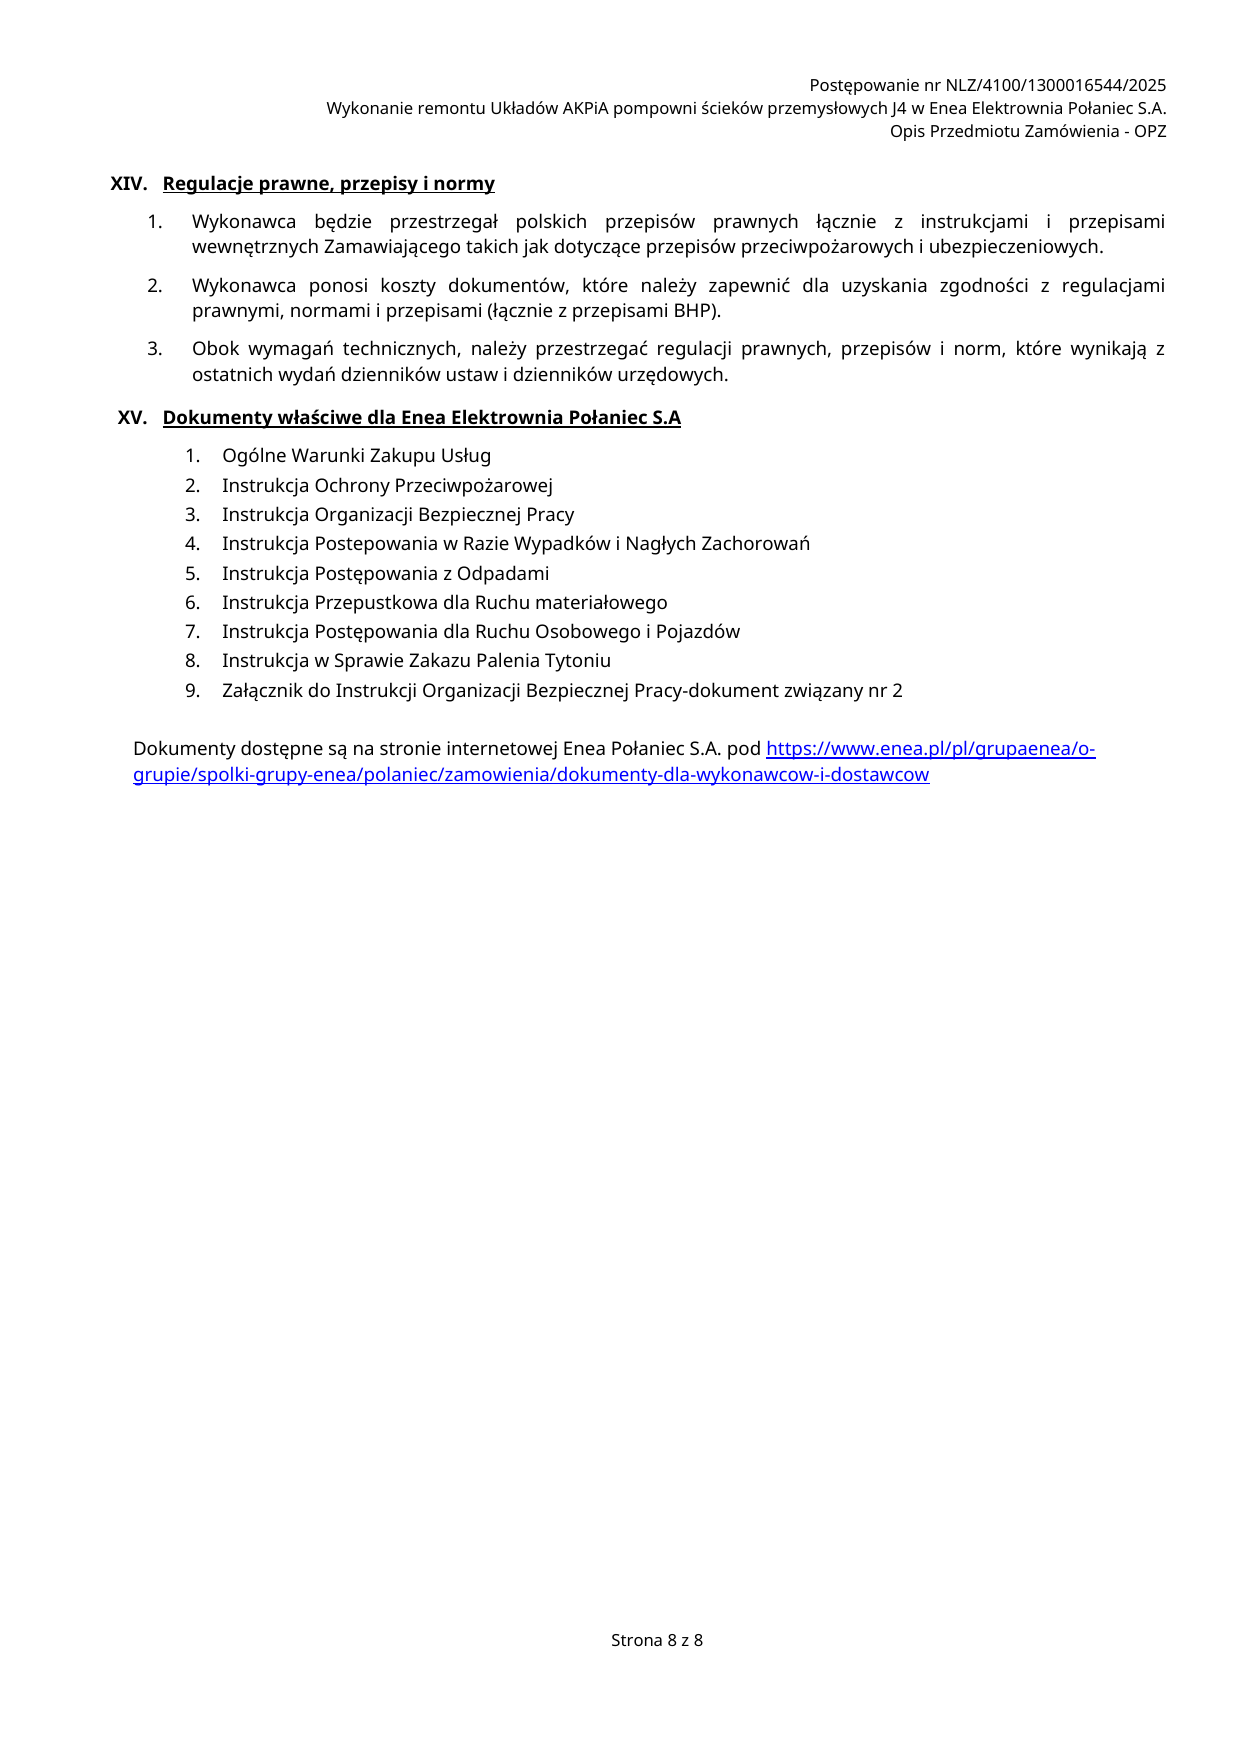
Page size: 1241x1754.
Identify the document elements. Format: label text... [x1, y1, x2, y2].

list Instrukcja w Sprawie Zakazu Palenia Tytoniu [185, 648, 1167, 673]
list Wykonawca będzie przestrzegał polskich przepisów prawnych łącznie z instrukcjami i przepisami wewnętrznych Zamawiającego takich jak dotyczące przepisów przeciwpożarowych i ubezpieczeniowych. [147, 208, 1167, 259]
subtitle Regulacje prawne, przepisy i normy [148, 164, 1167, 196]
list Ogólne Warunki Zakupu Usług [185, 443, 1167, 468]
list Instrukcja Ochrony Przeciwpożarowej [185, 472, 1167, 497]
list Instrukcja Organizacji Bezpiecznej Pracy [185, 501, 1167, 527]
list Wykonawca ponosi koszty dokumentów, które należy zapewnić dla uzyskania zgodności z regulacjami prawnymi, normami i przepisami (łącznie z przepisami BHP). [147, 272, 1167, 323]
list Instrukcja Przepustkowa dla Ruchu materiałowego [185, 589, 1167, 614]
list Instrukcja Postępowania z Odpadami [185, 560, 1167, 585]
text Dokumenty dostępne są na stronie internetowej Enea Połaniec S.A. pod https://www.enea.pl/pl/grupaenea/o-grupie/spolki-grupy-enea/polaniec/zamowienia/dokumenty-dla-wykonawcow-i-dostawcow [133, 735, 1167, 786]
list Załącznik do Instrukcji Organizacji Bezpiecznej Pracy-dokument związany nr 2 [185, 677, 1167, 702]
list Instrukcja Postepowania w Razie Wypadków i Nagłych Zachorowań [185, 531, 1167, 556]
list Instrukcja Postępowania dla Ruchu Osobowego i Pojazdów [185, 618, 1167, 644]
list Obok wymagań technicznych, należy przestrzegać regulacji prawnych, przepisów i norm, które wynikają z ostatnich wydań dzienników ustaw i dzienników urzędowych. [147, 335, 1167, 386]
subtitle Dokumenty właściwe dla Enea Elektrownia Połaniec S.A [148, 399, 1167, 430]
